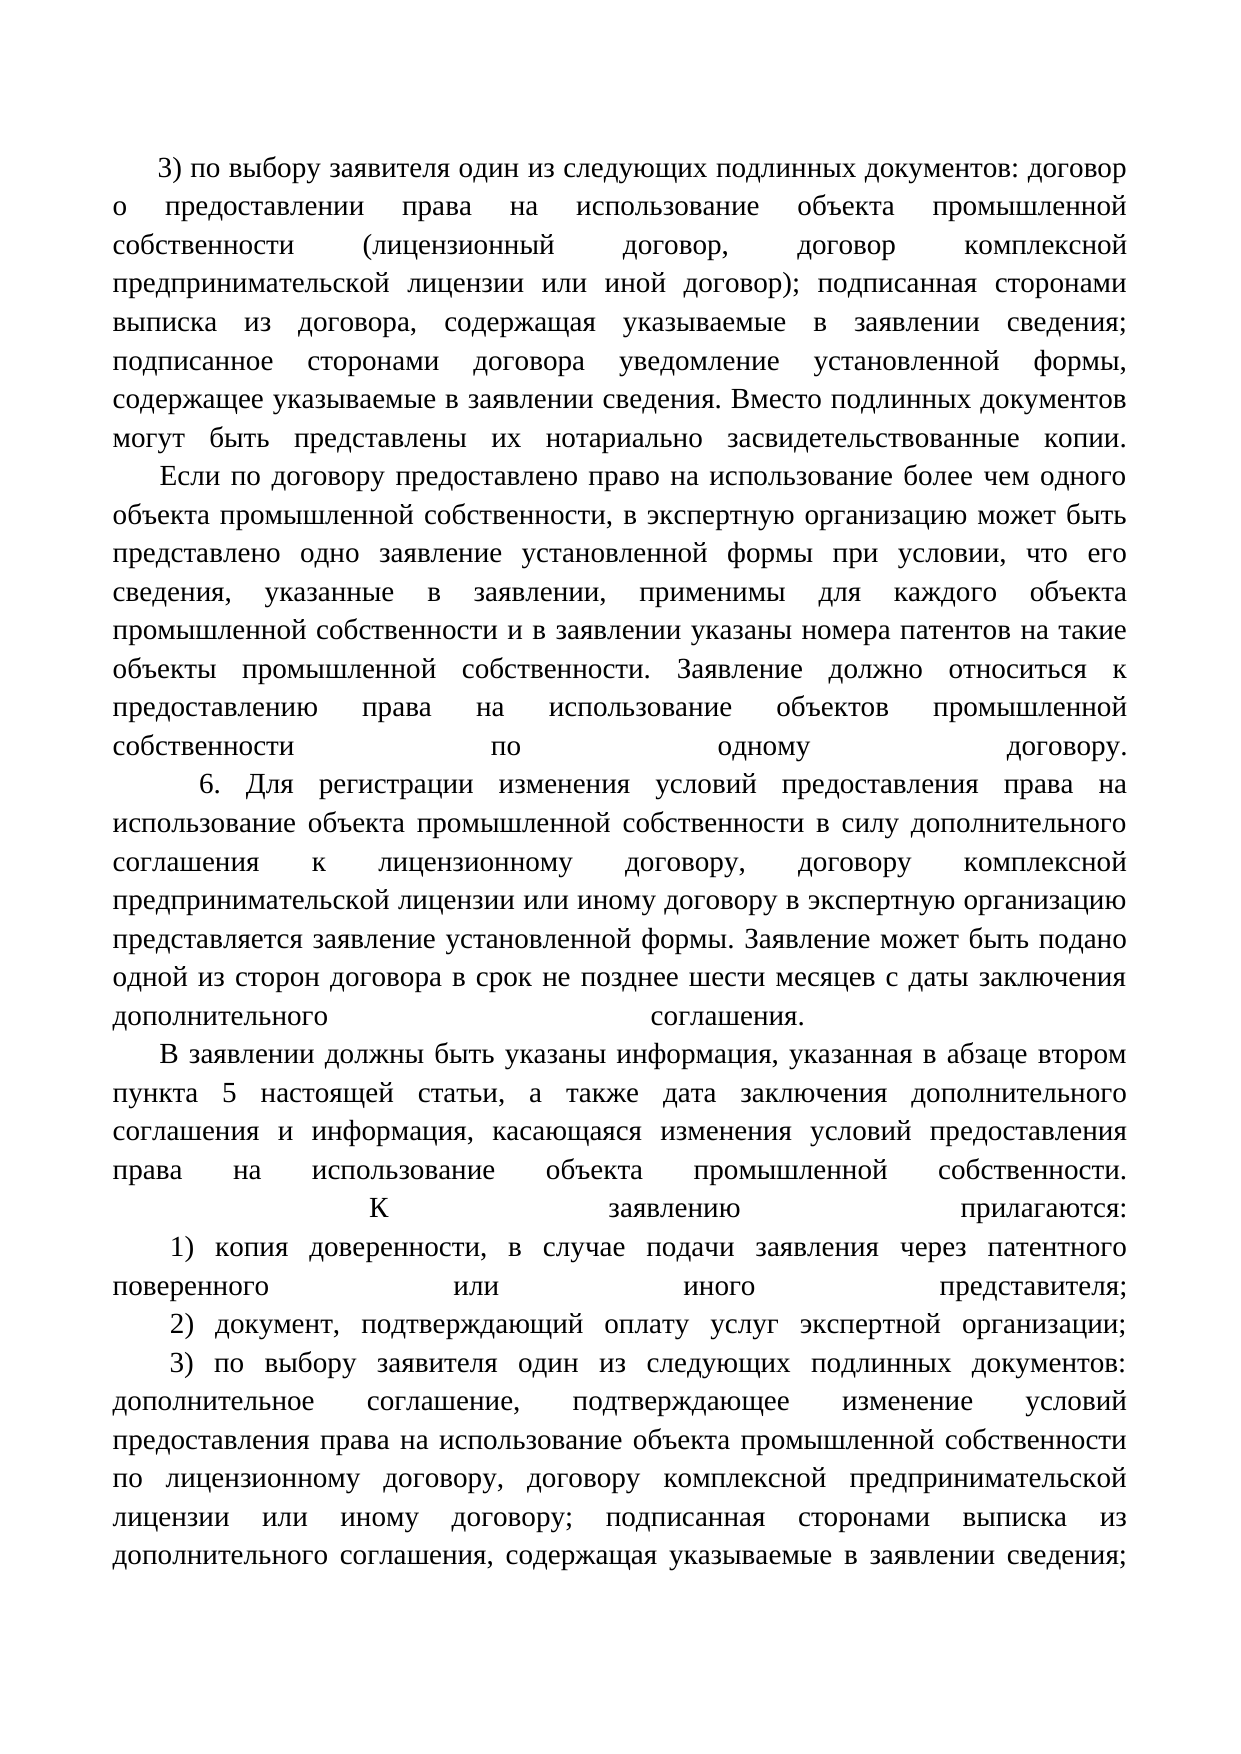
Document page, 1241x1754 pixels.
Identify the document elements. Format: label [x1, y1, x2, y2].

text [112, 150, 1128, 1571]
